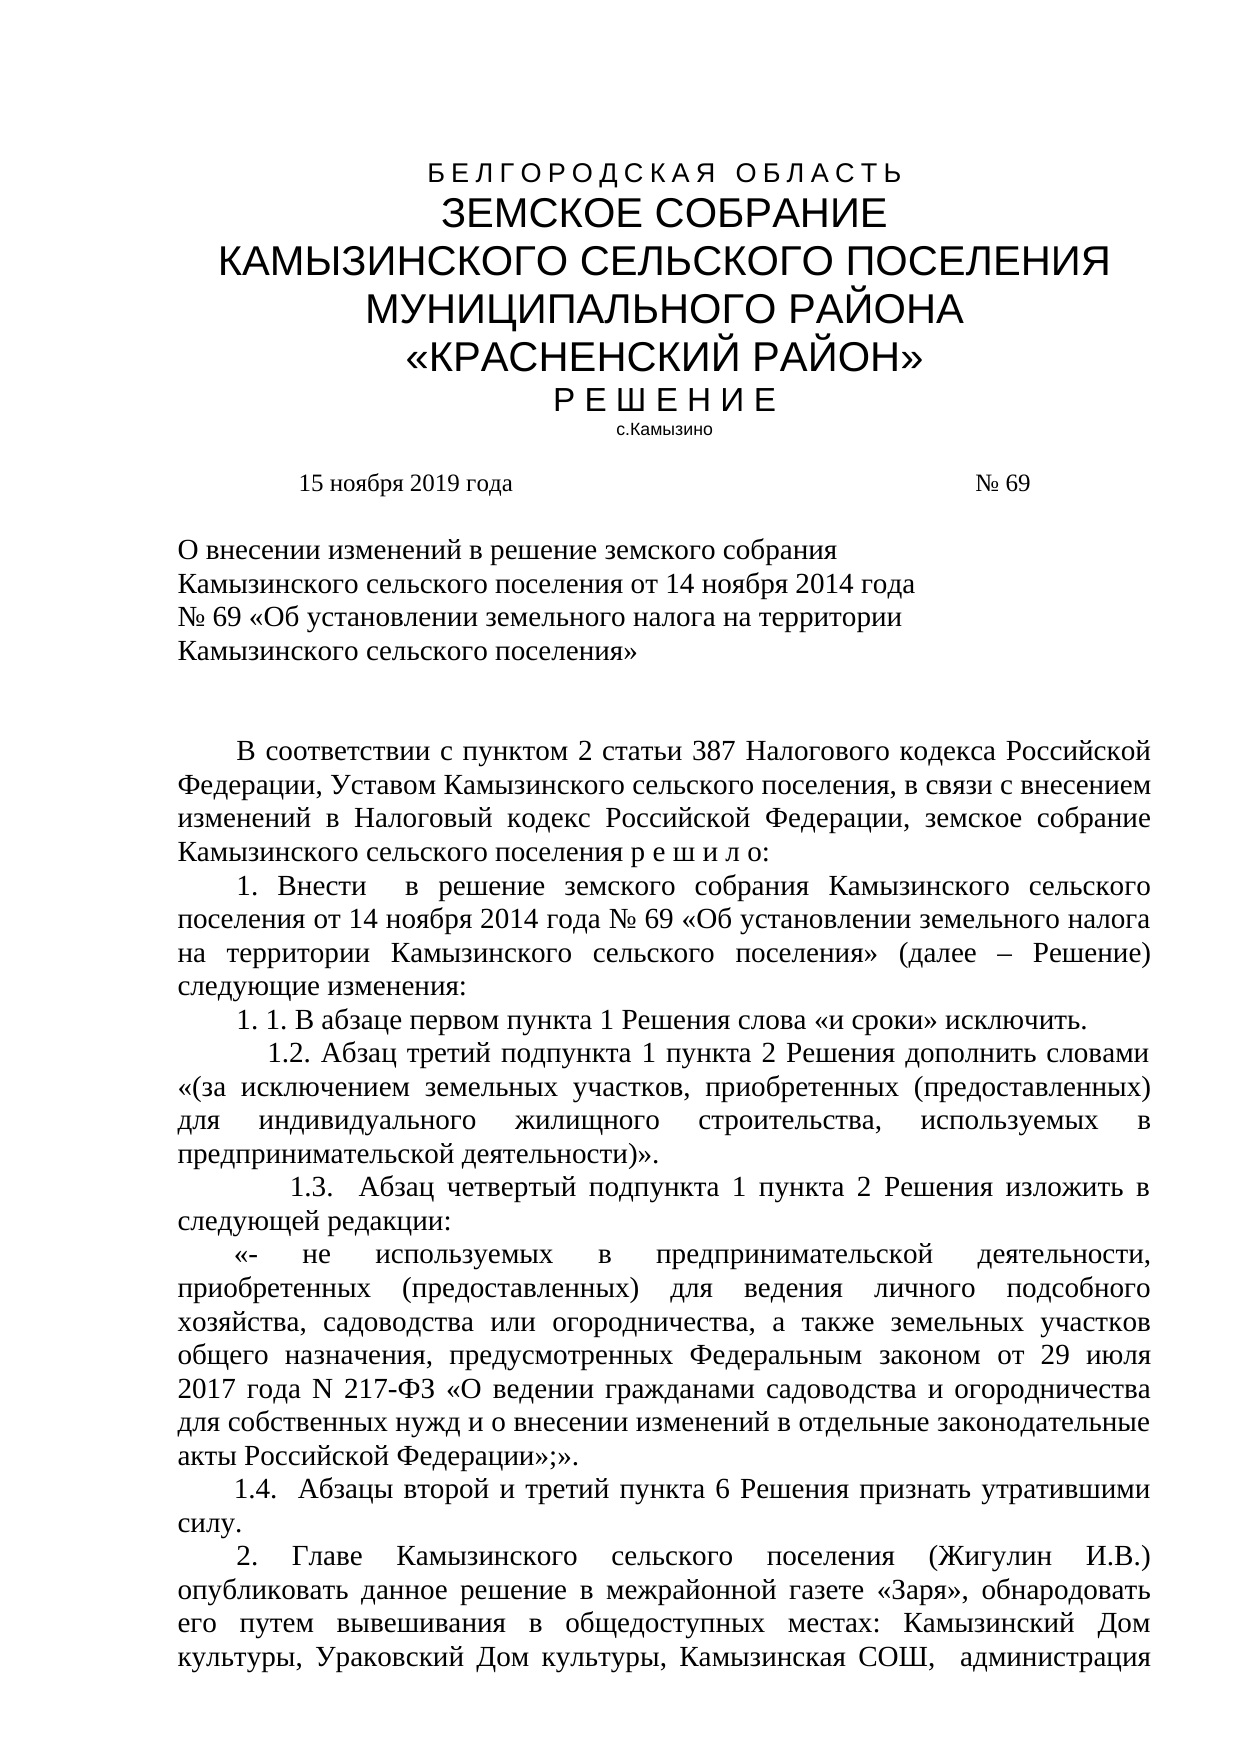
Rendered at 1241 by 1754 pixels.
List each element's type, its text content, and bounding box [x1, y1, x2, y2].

text с.Камызино [177, 419, 1152, 439]
text 1.2. Абзац третий подпункта 1 пункта 2 Решения дополнить словами «(за исключением земельных участков, приобретенных (предоставленных) для индивидуального жилищного строительства, используемых в предпринимательской деятельности)». [177, 1035, 1152, 1169]
text Камызинского СЕЛЬСКОГО ПОСЕЛЕНИЯ [177, 237, 1152, 284]
text О внесении изменений в решение земского собрания [177, 532, 1152, 566]
text № 69 «Об установлении земельного налога на территории [177, 599, 1152, 633]
text 1. Внести в решение земского собрания Камызинского сельского поселения от 14 ноября 2014 года № 69 «Об установлении земельного налога на территории Камызинского сельского поселения» (далее – Решение) следующие изменения: [177, 868, 1152, 1002]
text «- не используемых в предпринимательской деятельности, приобретенных (предоставленных) для ведения личного подсобного хозяйства, садоводства или огородничества, а также земельных участков общего назначения, предусмотренных Федеральным законом от 29 июля 2017 года N 217-ФЗ «О ведении гражданами садоводства и огородничества для собственных нужд и о внесении изменений в отдельные законодательные акты Российской Федерации»;». [177, 1237, 1152, 1471]
text Камызинского сельского поселения от 14 ноября 2014 года [177, 566, 1152, 599]
text Белгородская область [177, 157, 1152, 189]
text «красненский район» [177, 332, 1152, 380]
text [177, 1538, 1152, 1673]
text Камызинского сельского поселения» [177, 633, 1152, 666]
text В соответствии с пунктом 2 статьи 387 Налогового кодекса Российской Федерации, Уставом Камызинского сельского поселения, в связи с внесением изменений в Налоговый кодекс Российской Федерации, земское собрание Камызинского сельского поселения р е ш и л о: [177, 733, 1152, 868]
text 15 ноября 2019 года № 69 [177, 468, 1152, 497]
text 1.4. Абзацы второй и третий пункта 6 Решения признать утратившими силу. [177, 1471, 1152, 1538]
text Р Е Ш Е Н И Е [177, 380, 1152, 419]
text ЗЕМСКОЕ СОБРАНИЕ [177, 189, 1152, 237]
text 1. 1. В абзаце первом пункта 1 Решения слова «и сроки» исключить. [177, 1002, 1152, 1035]
text 1.3. Абзац четвертый подпункта 1 пункта 2 Решения изложить в следующей редакции: [177, 1169, 1152, 1237]
text муниципального района [177, 284, 1152, 332]
